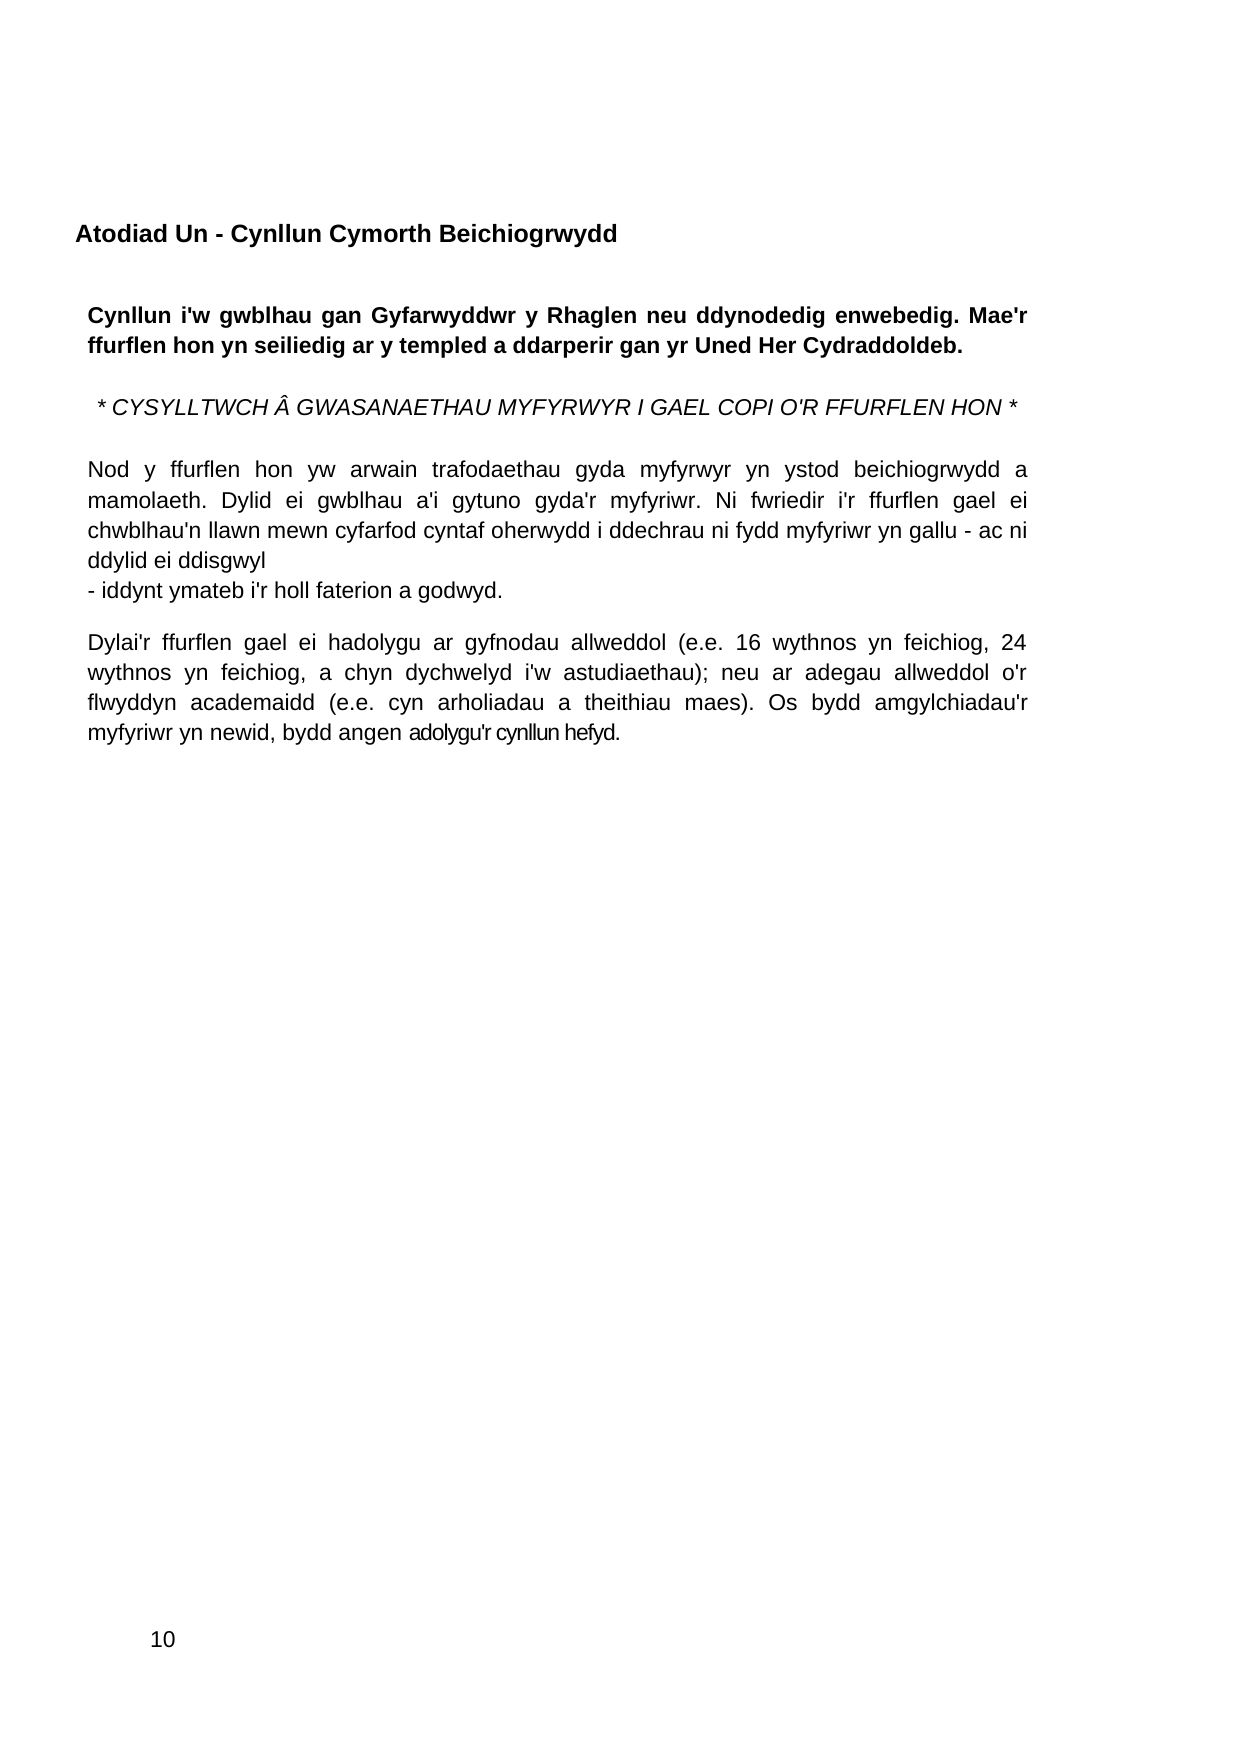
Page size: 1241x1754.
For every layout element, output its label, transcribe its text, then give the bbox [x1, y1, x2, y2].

text Dylai'r ffurflen gael ei hadolygu ar gyfnodau allweddol (e.e. 16 wythnos yn feichiog, 24 wythnos yn feichiog, a chyn dychwelyd i'w astudiaethau); neu ar adegau allweddol o'r flwyddyn academaidd (e.e. cyn arholiadau a theithiau maes). Os bydd amgylchiadau'r myfyriwr yn newid, bydd angen adolygu'r cynllun hefyd. [87, 628, 1028, 745]
text Cynllun i'w gwblhau gan Gyfarwyddwr y Rhaglen neu ddynodedig enwebedig. Mae'r ffurflen hon yn seiliedig ar y templed a ddarperir gan yr Uned Her Cydraddoldeb. [87, 302, 1028, 359]
subtitle Atodiad Un - Cynllun Cymorth Beichiogrwydd [75, 219, 1103, 248]
text * CYSYLLTWCH Â GWASANAETHAU MYFYRWYR I GAEL COPI O'R FFURFLEN HON * [87, 394, 1028, 421]
text Nod y ffurflen hon yw arwain trafodaethau gyda myfyrwyr yn ystod beichiogrwydd a mamolaeth. Dylid ei gwblhau a'i gytuno gyda'r myfyriwr. Ni fwriedir i'r ffurflen gael ei chwblhau'n llawn mewn cyfarfod cyntaf oherwydd i ddechrau ni fydd myfyriwr yn gallu - ac ni ddylid ei ddisgwyl [87, 456, 1028, 573]
text - iddynt ymateb i'r holl faterion a godwyd. [87, 577, 1103, 604]
